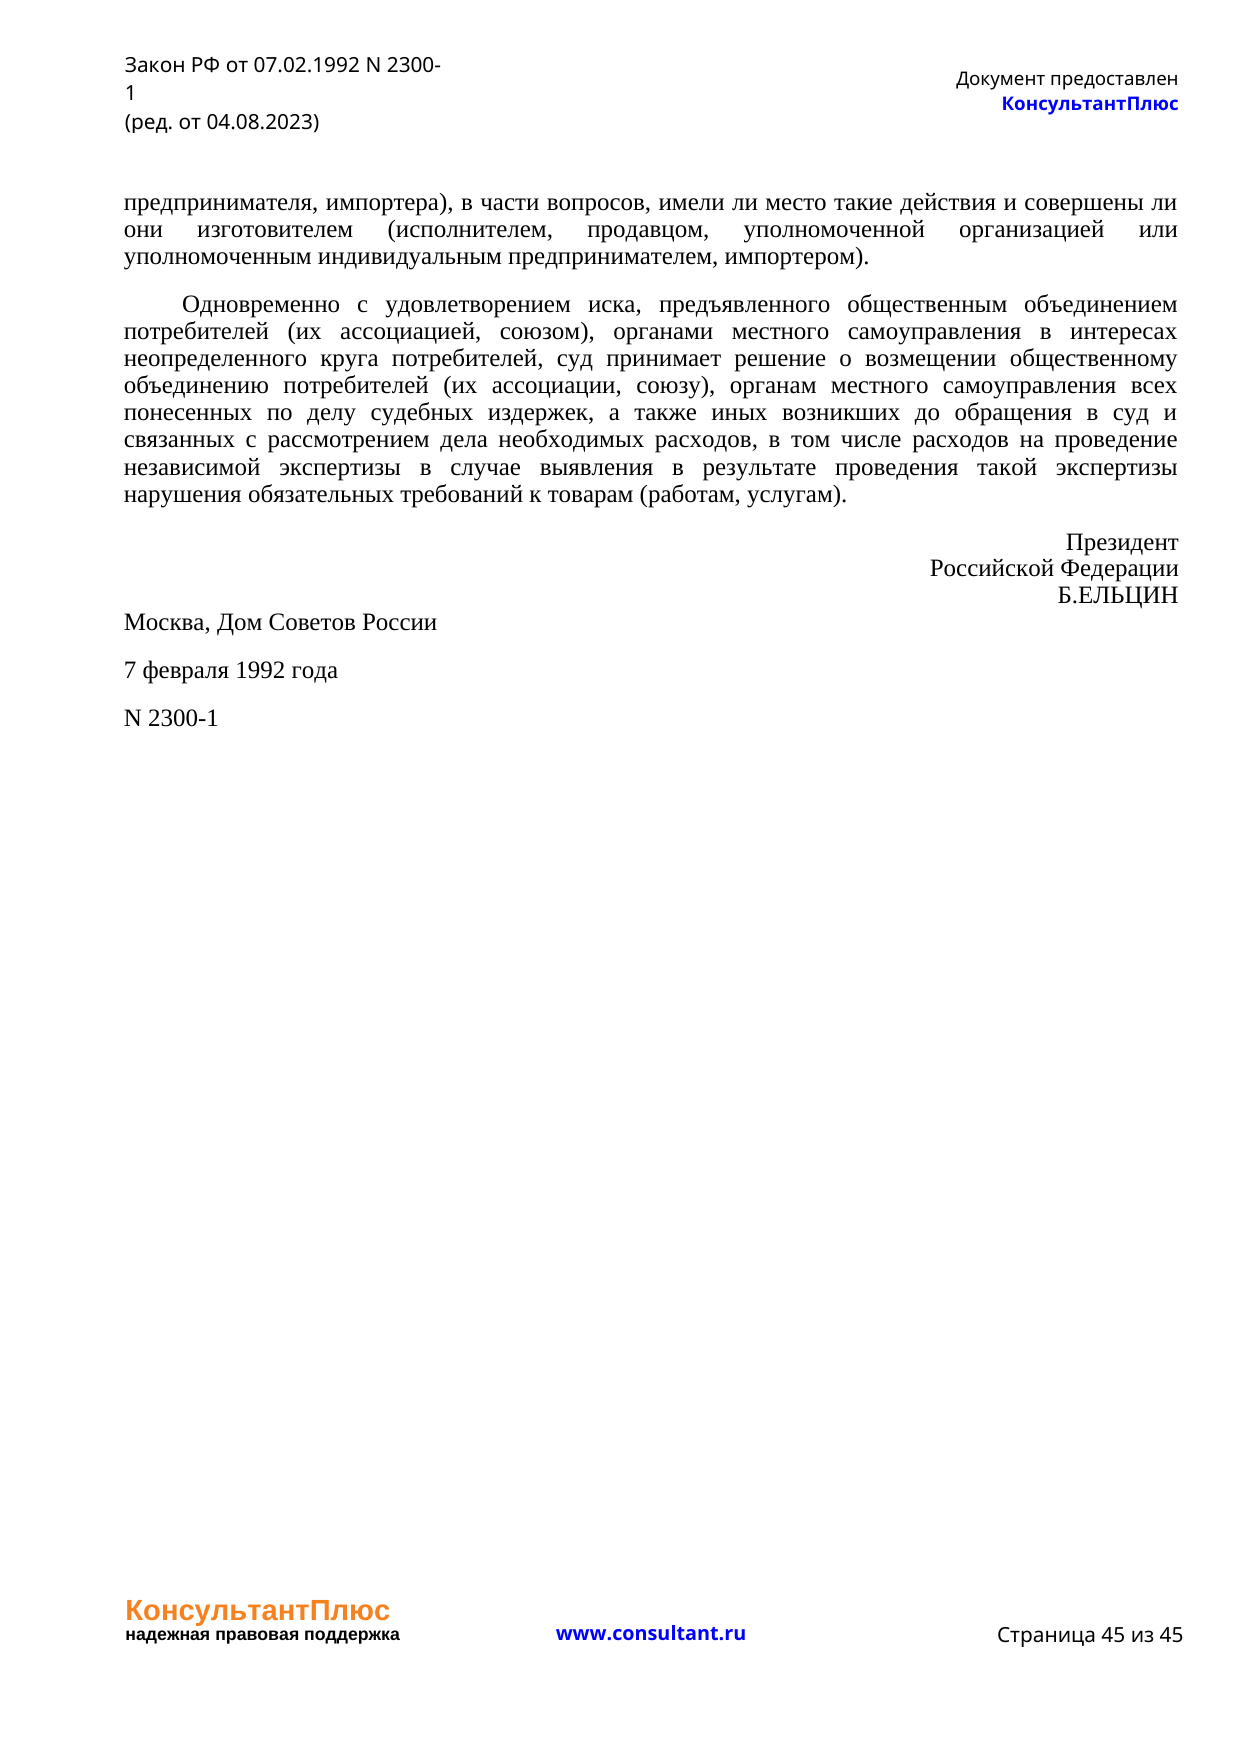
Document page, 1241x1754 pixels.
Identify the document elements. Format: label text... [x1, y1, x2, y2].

text предпринимателя, импортера), в части вопросов, имели ли место такие действия и совершены ли они изготовителем (исполнителем, продавцом, уполномоченной организацией или уполномоченным индивидуальным предпринимателем, импортером). [123, 189, 1178, 270]
text (ред. от 04.08.2023) [124, 107, 447, 132]
text Закон РФ от 07.02.1992 N 2300-1 [124, 50, 447, 107]
text Страница 45 из 45 [996, 1620, 1184, 1648]
text Российской Федерации [123, 555, 1178, 582]
text www.consultant.ru [548, 1619, 754, 1646]
text надежная правовая поддержка [125, 1626, 406, 1644]
text N 2300-1 [123, 705, 1178, 732]
text Одновременно с удовлетворением иска, предъявленного общественным объединением потребителей (их ассоциацией, союзом), органами местного самоуправления в интересах неопределенного круга потребителей, суд принимает решение о возмещении общественному объединению потребителей (их ассоциации, союзу), органам местного самоуправления всех понесенных по делу судебных издержек, а также иных возникших до обращения в суд и связанных с рассмотрением дела необходимых расходов, в том числе расходов на проведение независимой экспертизы в случае выявления в результате проведения такой экспертизы нарушения обязательных требований к товарам (работам, услугам). [123, 291, 1178, 507]
text Б.ЕЛЬЦИН [123, 582, 1178, 609]
text Москва, Дом Советов России [123, 609, 1178, 636]
text 7 февраля 1992 года [123, 657, 1178, 684]
text КонсультантПлюс [125, 1598, 406, 1626]
text Документ предоставлен КонсультантПлюс [782, 65, 1178, 115]
text Президент [123, 528, 1178, 555]
